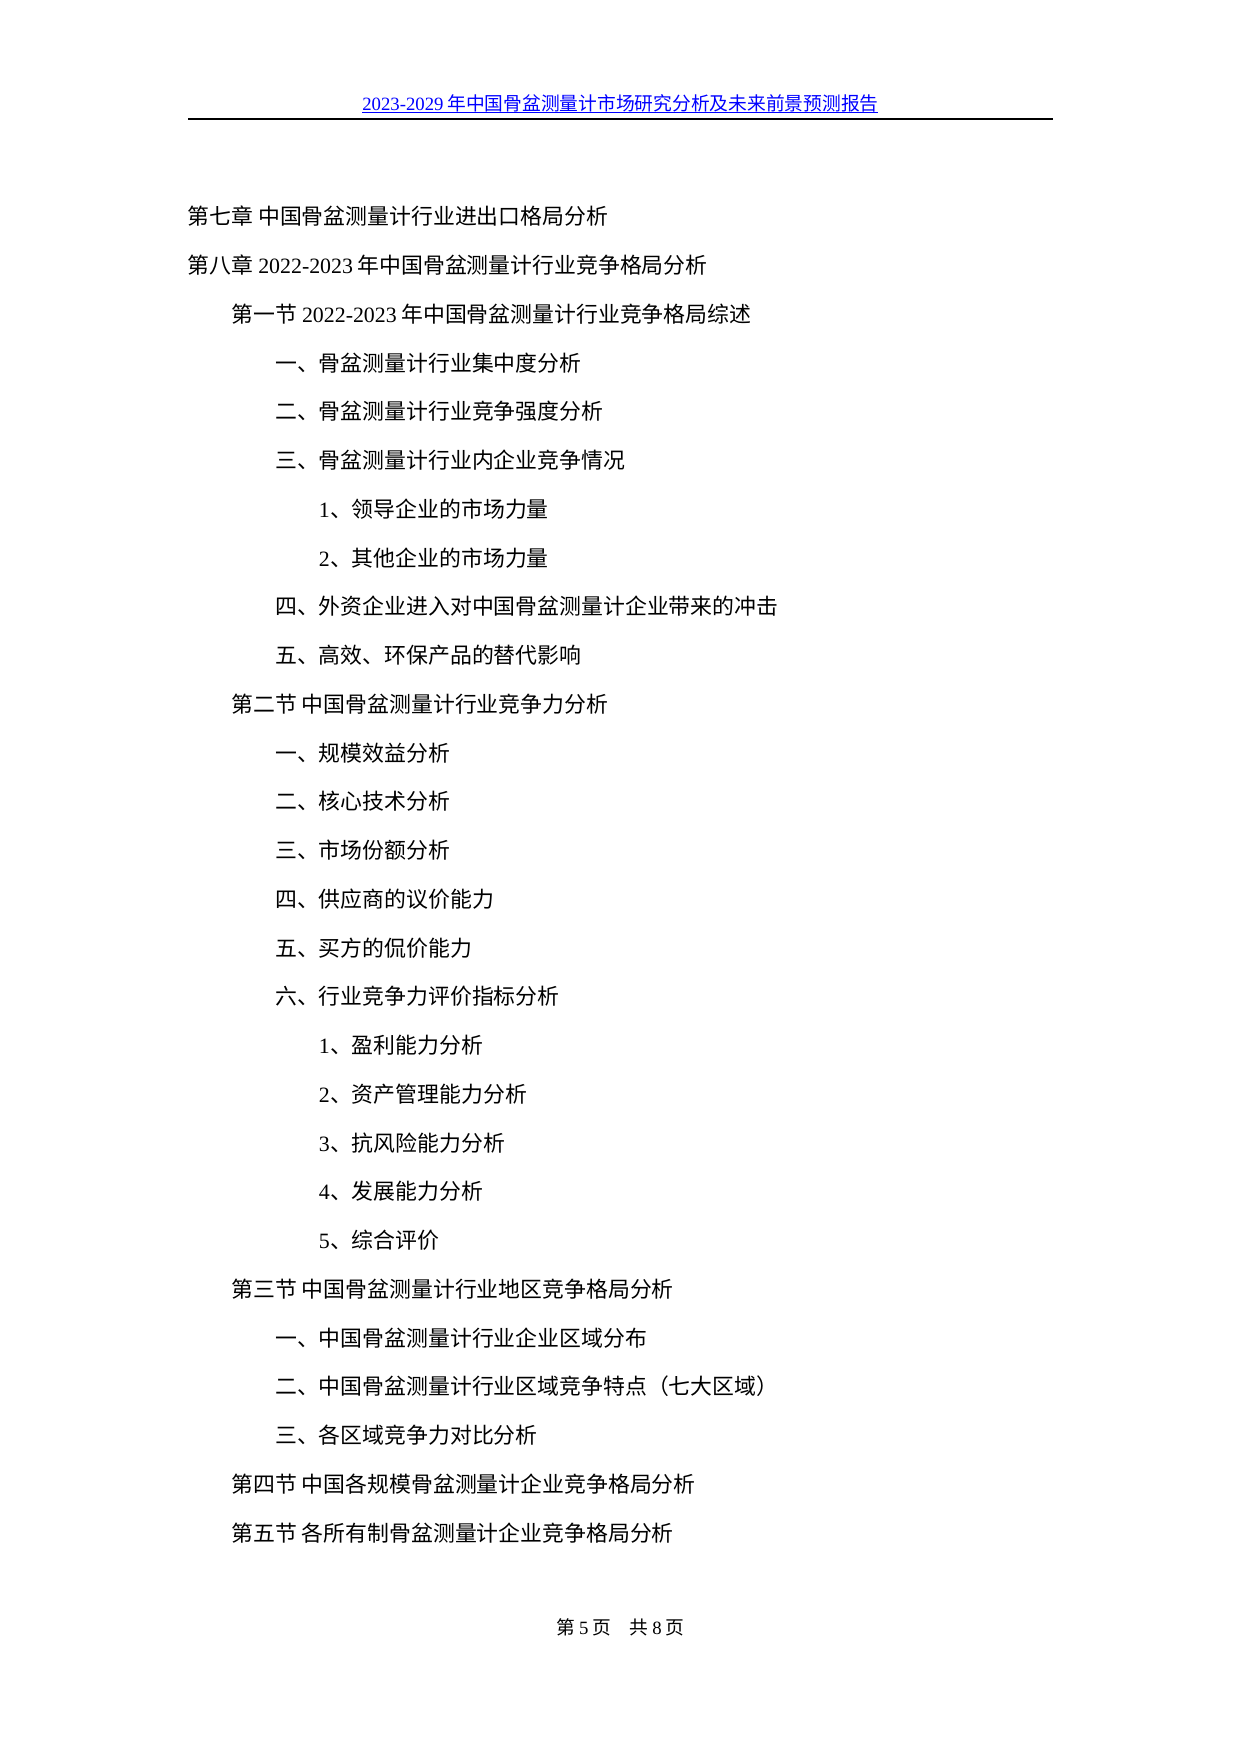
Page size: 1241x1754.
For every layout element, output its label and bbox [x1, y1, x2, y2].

text [187, 150, 1053, 1548]
